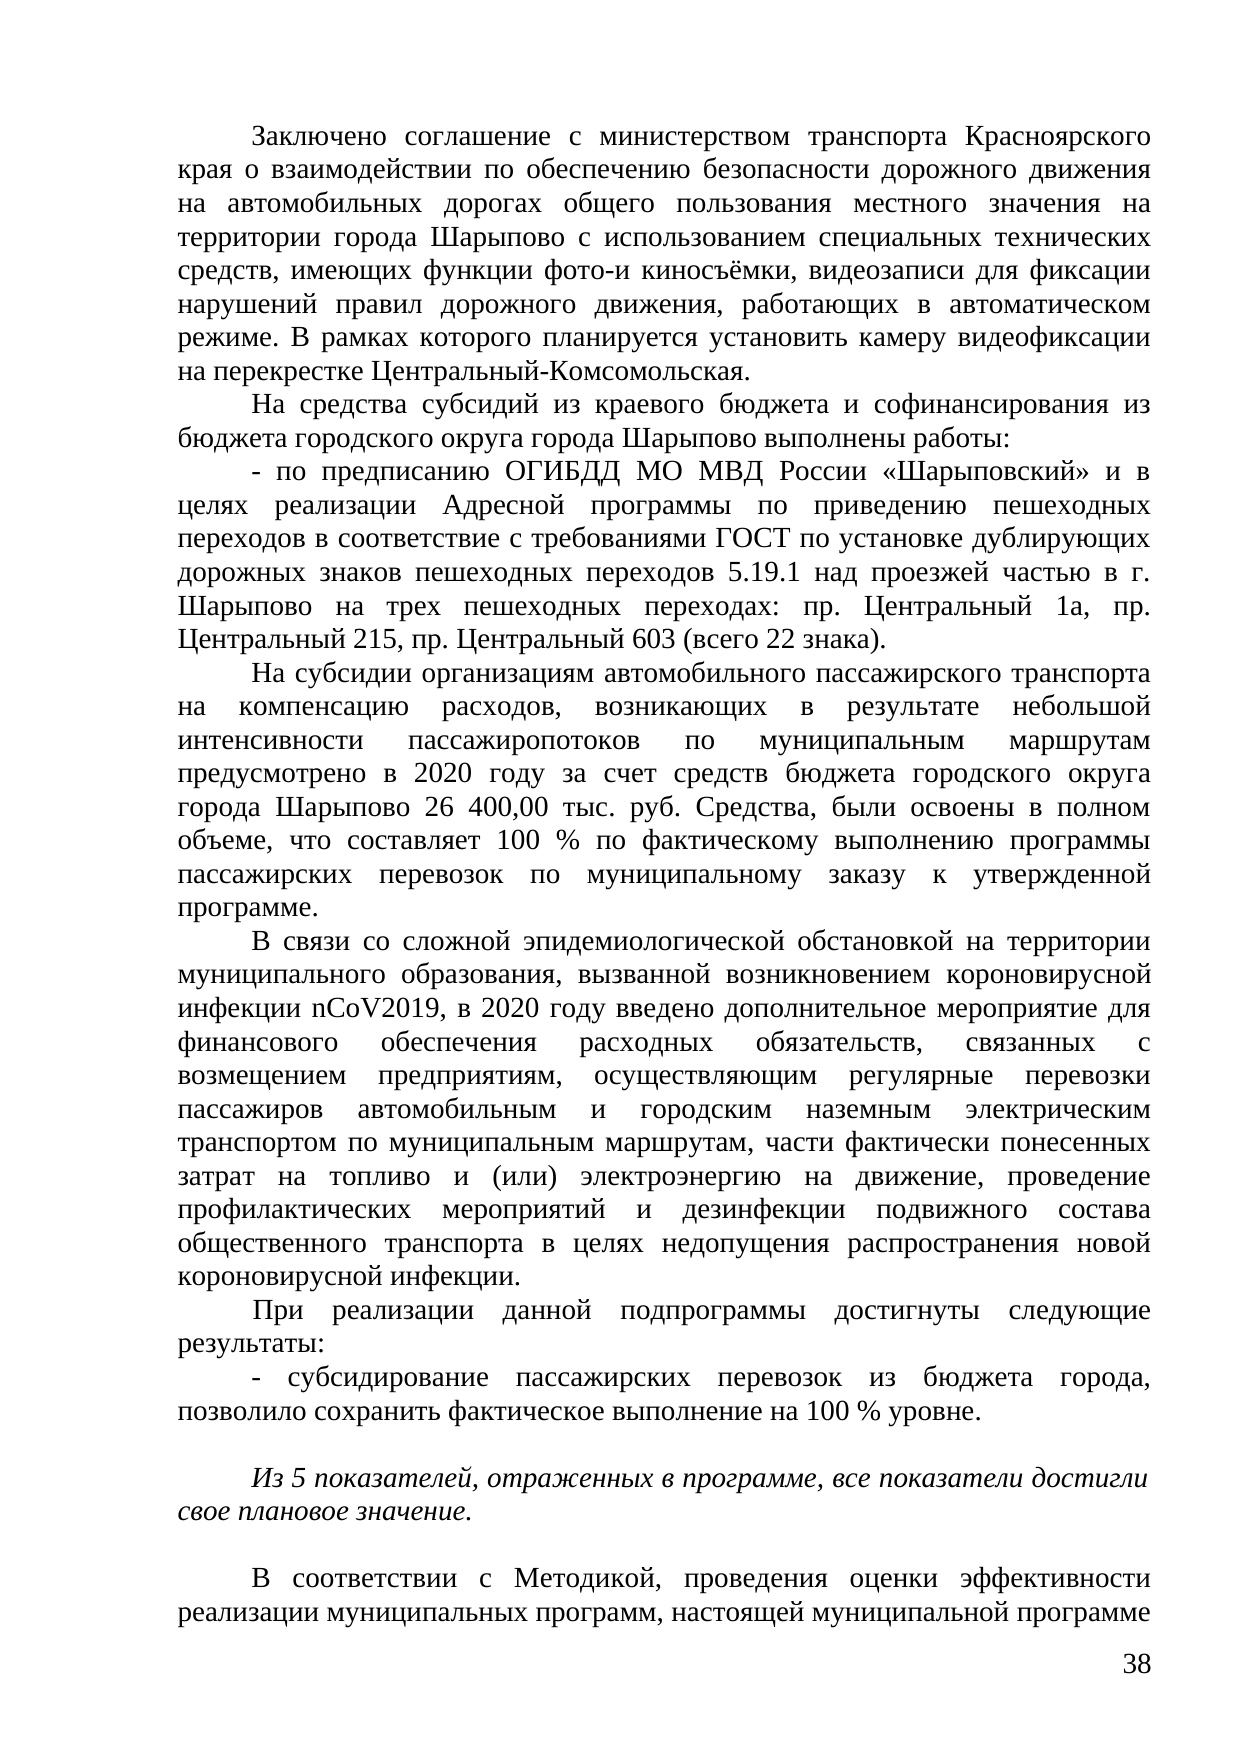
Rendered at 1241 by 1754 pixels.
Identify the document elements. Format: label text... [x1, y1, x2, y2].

text Из 5 показателей, отраженных в программе, все показатели достигли свое плановое значение. [177, 1460, 1152, 1527]
text На средства субсидий из краевого бюджета и софинансирования из бюджета городского округа города Шарыпово выполнены работы: [177, 386, 1152, 453]
text В связи со сложной эпидемиологической обстановкой на территории муниципального образования, вызванной возникновением короновирусной инфекции nCoV2019, в 2020 году введено дополнительное мероприятие для финансового обеспечения расходных обязательств, связанных с возмещением предприятиям, осуществляющим регулярные перевозки пассажиров автомобильным и городским наземным электрическим транспортом по муниципальным маршрутам, части фактически понесенных затрат на топливо и (или) электроэнергию на движение, проведение профилактических мероприятий и дезинфекции подвижного состава общественного транспорта в целях недопущения распространения новой короновирусной инфекции. [177, 923, 1152, 1292]
text Заключено соглашение с министерством транспорта Красноярского края о взаимодействии по обеспечению безопасности дорожного движения на автомобильных дорогах общего пользования местного значения на территории города Шарыпово с использованием специальных технических средств, имеющих функции фото-и киносъёмки, видеозаписи для фиксации нарушений правил дорожного движения, работающих в автоматическом режиме. В рамках которого планируется установить камеру видеофиксации на перекрестке Центральный-Комсомольская. [177, 118, 1152, 386]
text На субсидии организациям автомобильного пассажирского транспорта на компенсацию расходов, возникающих в результате небольшой интенсивности пассажиропотоков по муниципальным маршрутам предусмотрено в 2020 году за счет средств бюджета городского округа города Шарыпово 26 400,00 тыс. руб. Средства, были освоены в полном объеме, что составляет 100 % по фактическому выполнению программы пассажирских перевозок по муниципальному заказу к утвержденной программе. [177, 655, 1152, 923]
text - по предписанию ОГИБДД МО МВД России «Шарыповский» и в целях реализации Адресной программы по приведению пешеходных переходов в соответствие с требованиями ГОСТ по установке дублирующих дорожных знаков пешеходных переходов 5.19.1 над проезжей частью в г. Шарыпово на трех пешеходных переходах: пр. Центральный 1а, пр. Центральный 215, пр. Центральный 603 (всего 22 знака). [177, 453, 1152, 655]
text При реализации данной подпрограммы достигнуты следующие результаты: [177, 1292, 1152, 1359]
list - субсидирование пассажирских перевозок из бюджета города, позволило сохранить фактическое выполнение на 100 % уровне. [177, 1359, 1152, 1426]
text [177, 1560, 1152, 1627]
